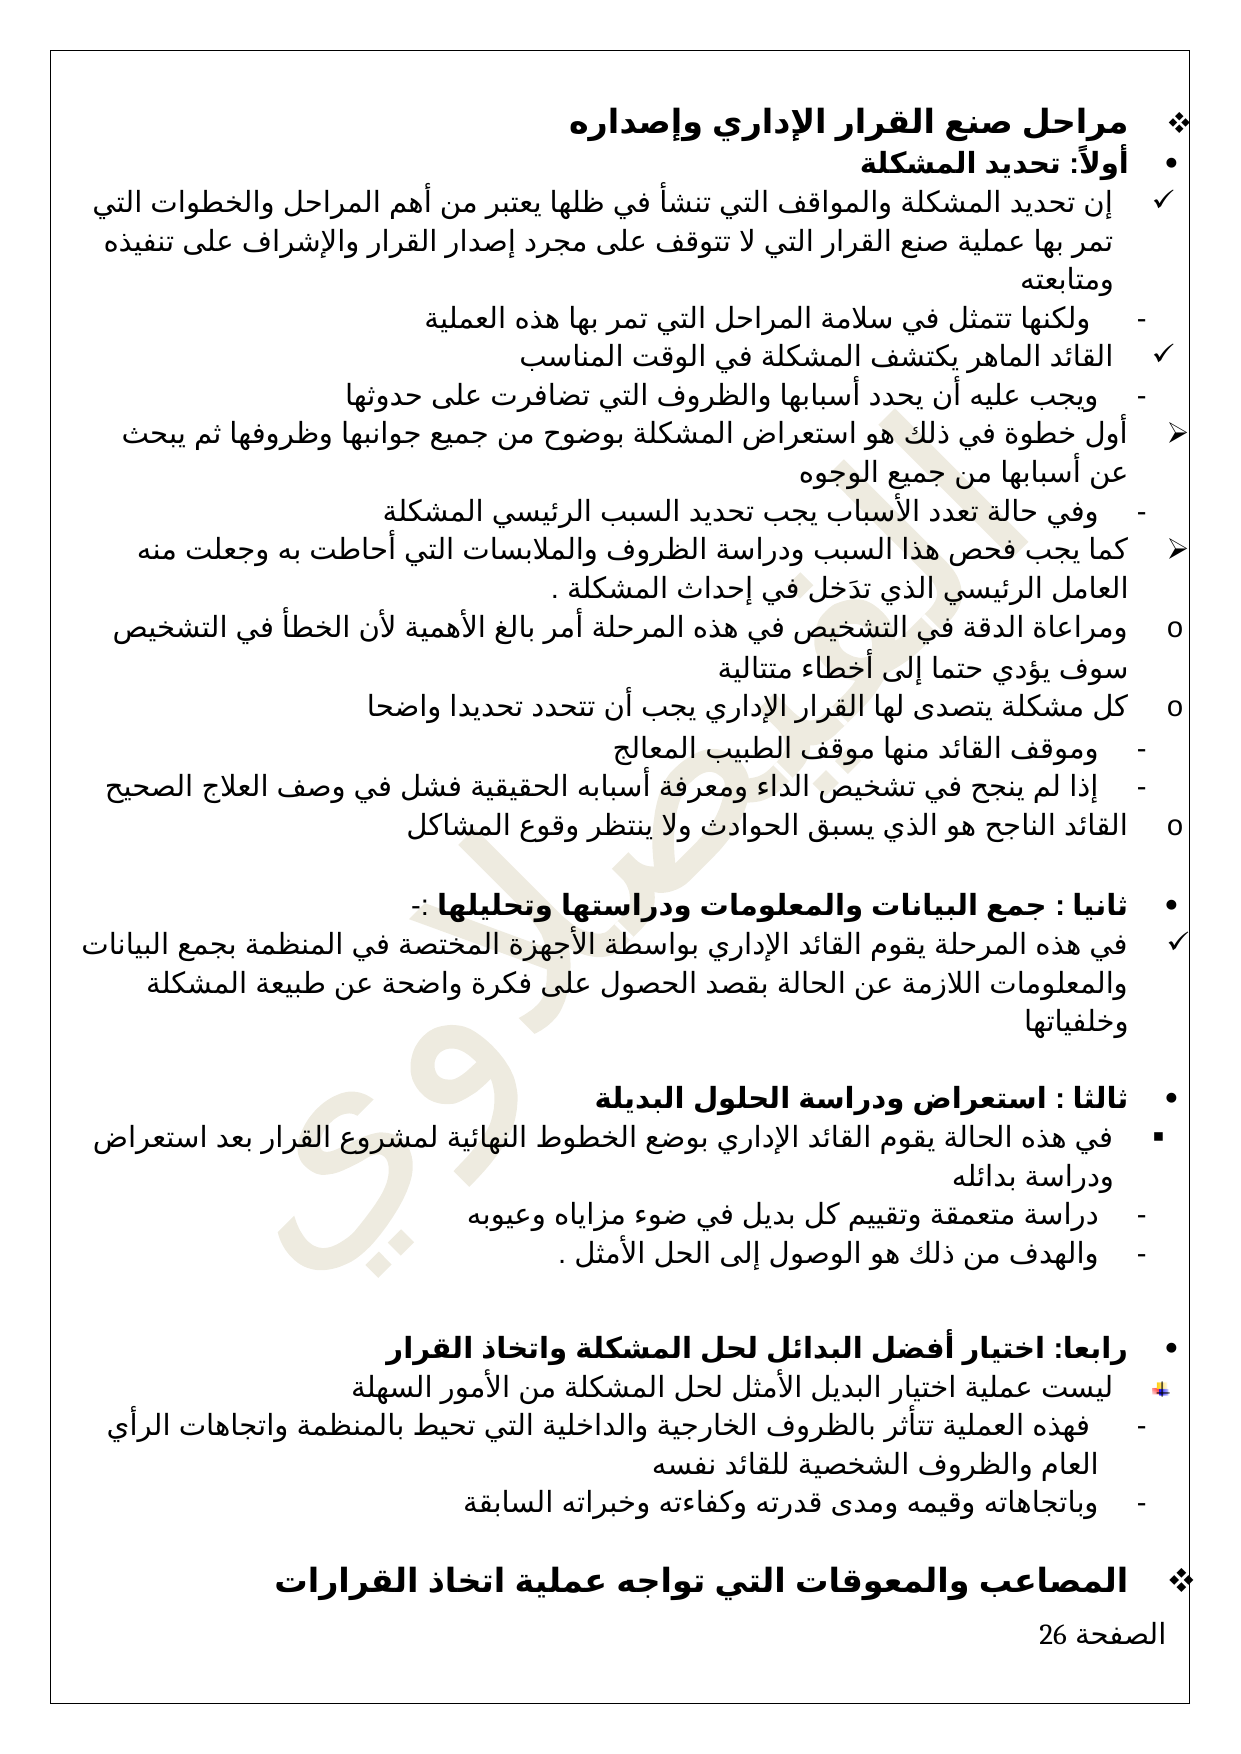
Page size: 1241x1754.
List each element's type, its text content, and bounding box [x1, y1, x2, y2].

list دراسة متعمقة وتقييم كل بديل في ضوء مزاياه وعيوبه [74, 1197, 1137, 1231]
list القائد الناجح هو الذي يسبق الحوادث ولا ينتظر وقوع المشاكل [74, 808, 1166, 844]
list ومراعاة الدقة في التشخيص في هذه المرحلة أمر بالغ الأهمية لأن الخطأ في التشخيص سوف يؤدي حتما إلى أخطاء متتالية [74, 609, 1166, 684]
list وموقف القائد منها موقف الطبيب المعالج [74, 731, 1137, 764]
list والهدف من ذلك هو الوصول إلى الحل الأمثل . [74, 1236, 1137, 1269]
list أول خطوة في ذلك هو استعراض المشكلة بوضوح من جميع جوانبها وظروفها ثم يبحث عن أسبابها من جميع الوجوه [74, 416, 1166, 489]
list رابعا: اختيار أفضل البدائل لحل المشكلة واتخاذ القرار [74, 1331, 1166, 1365]
list في هذه المرحلة يقوم القائد الإداري بواسطة الأجهزة المختصة في المنظمة بجمع البيانات والمعلومات اللازمة عن الحالة بقصد الحصول على فكرة واضحة عن طبيعة المشكلة وخلفياتها [74, 927, 1166, 1038]
list إن تحديد المشكلة والمواقف التي تنشأ في ظلها يعتبر من أهم المراحل والخطوات التي تمر بها عملية صنع القرار التي لا تتوقف على مجرد إصدار القرار والإشراف على تنفيذه ومتابعته [74, 185, 1152, 296]
list وفي حالة تعدد الأسباب يجب تحديد السبب الرئيسي المشكلة [74, 494, 1137, 527]
list أولاً: تحديد المشكلة [74, 146, 1166, 180]
list فهذه العملية تتأثر بالظروف الخارجية والداخلية التي تحيط بالمنظمة واتجاهات الرأي العام والظروف الشخصية للقائد نفسه [74, 1408, 1137, 1480]
list ويجب عليه أن يحدد أسبابها والظروف التي تضافرت على حدوثها [74, 378, 1137, 411]
list إذا لم ينجح في تشخيص الداء ومعرفة أسبابه الحقيقية فشل في وصف العلاج الصحيح [74, 769, 1137, 803]
list ليست عملية اختيار البديل الأمثل لحل المشكلة من الأمور السهلة [74, 1370, 1152, 1403]
list المصاعب والمعوقات التي تواجه عملية اتخاذ القرارات [74, 1561, 1166, 1600]
list وباتجاهاته وقيمه ومدى قدرته وكفاءته وخبراته السابقة [74, 1485, 1137, 1519]
list في هذه الحالة يقوم القائد الإداري بوضع الخطوط النهائية لمشروع القرار بعد استعراض ودراسة بدائله [74, 1120, 1152, 1192]
list القائد الماهر يكتشف المشكلة في الوقت المناسب [74, 339, 1152, 373]
list مراحل صنع القرار الإداري وإصداره [74, 102, 1166, 140]
list كل مشكلة يتصدى لها القرار الإداري يجب أن تتحدد تحديدا واضحا [74, 689, 1166, 725]
list ولكنها تتمثل في سلامة المراحل التي تمر بها هذه العملية [74, 301, 1137, 334]
list ثالثا : استعراض ودراسة الحلول البديلة [74, 1081, 1166, 1115]
picture [1152, 1380, 1170, 1397]
list كما يجب فحص هذا السبب ودراسة الظروف والملابسات التي أحاطت به وجعلت منه العامل الرئيسي الذي تدَخل في إحداث المشكلة . [74, 532, 1166, 604]
list ثانيا : جمع البيانات والمعلومات ودراستها وتحليلها :- [74, 888, 1166, 922]
